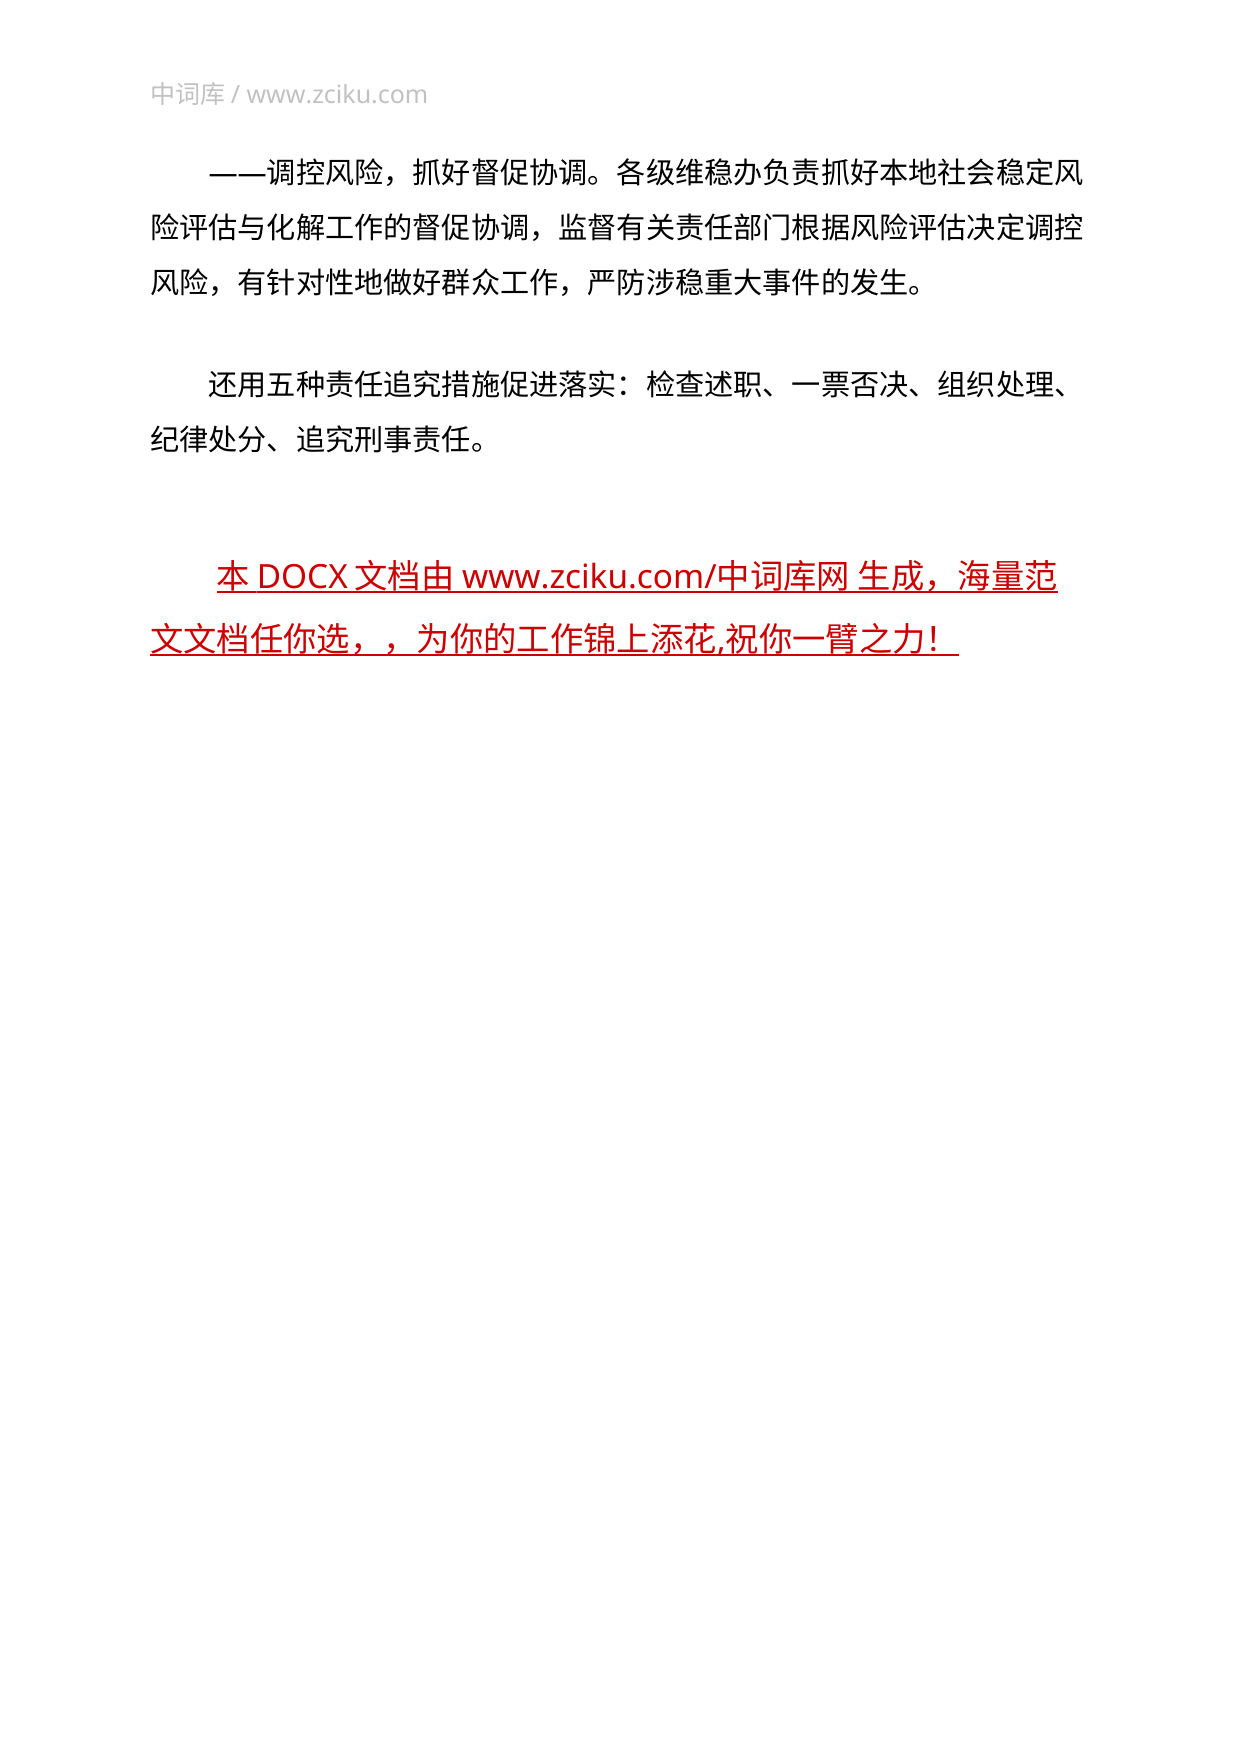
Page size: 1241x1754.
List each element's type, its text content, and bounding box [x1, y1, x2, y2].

text 还用五种责任追究措施促进落实：检查述职、一票否决、组织处理、纪律处分、追究刑事责任。 [150, 362, 1090, 459]
text ——调控风险，抓好督促协调。各级维稳办负责抓好本地社会稳定风险评估与化解工作的督促协调，监督有关责任部门根据风险评估决定调控风险，有针对性地做好群众工作，严防涉稳重大事件的发生。 [150, 150, 1090, 302]
text 本DOCX文档由 www.zciku.com/中词库网 生成，海量范文文档任你选，，为你的工作锦上添花,祝你一臂之力！ [150, 549, 1090, 661]
